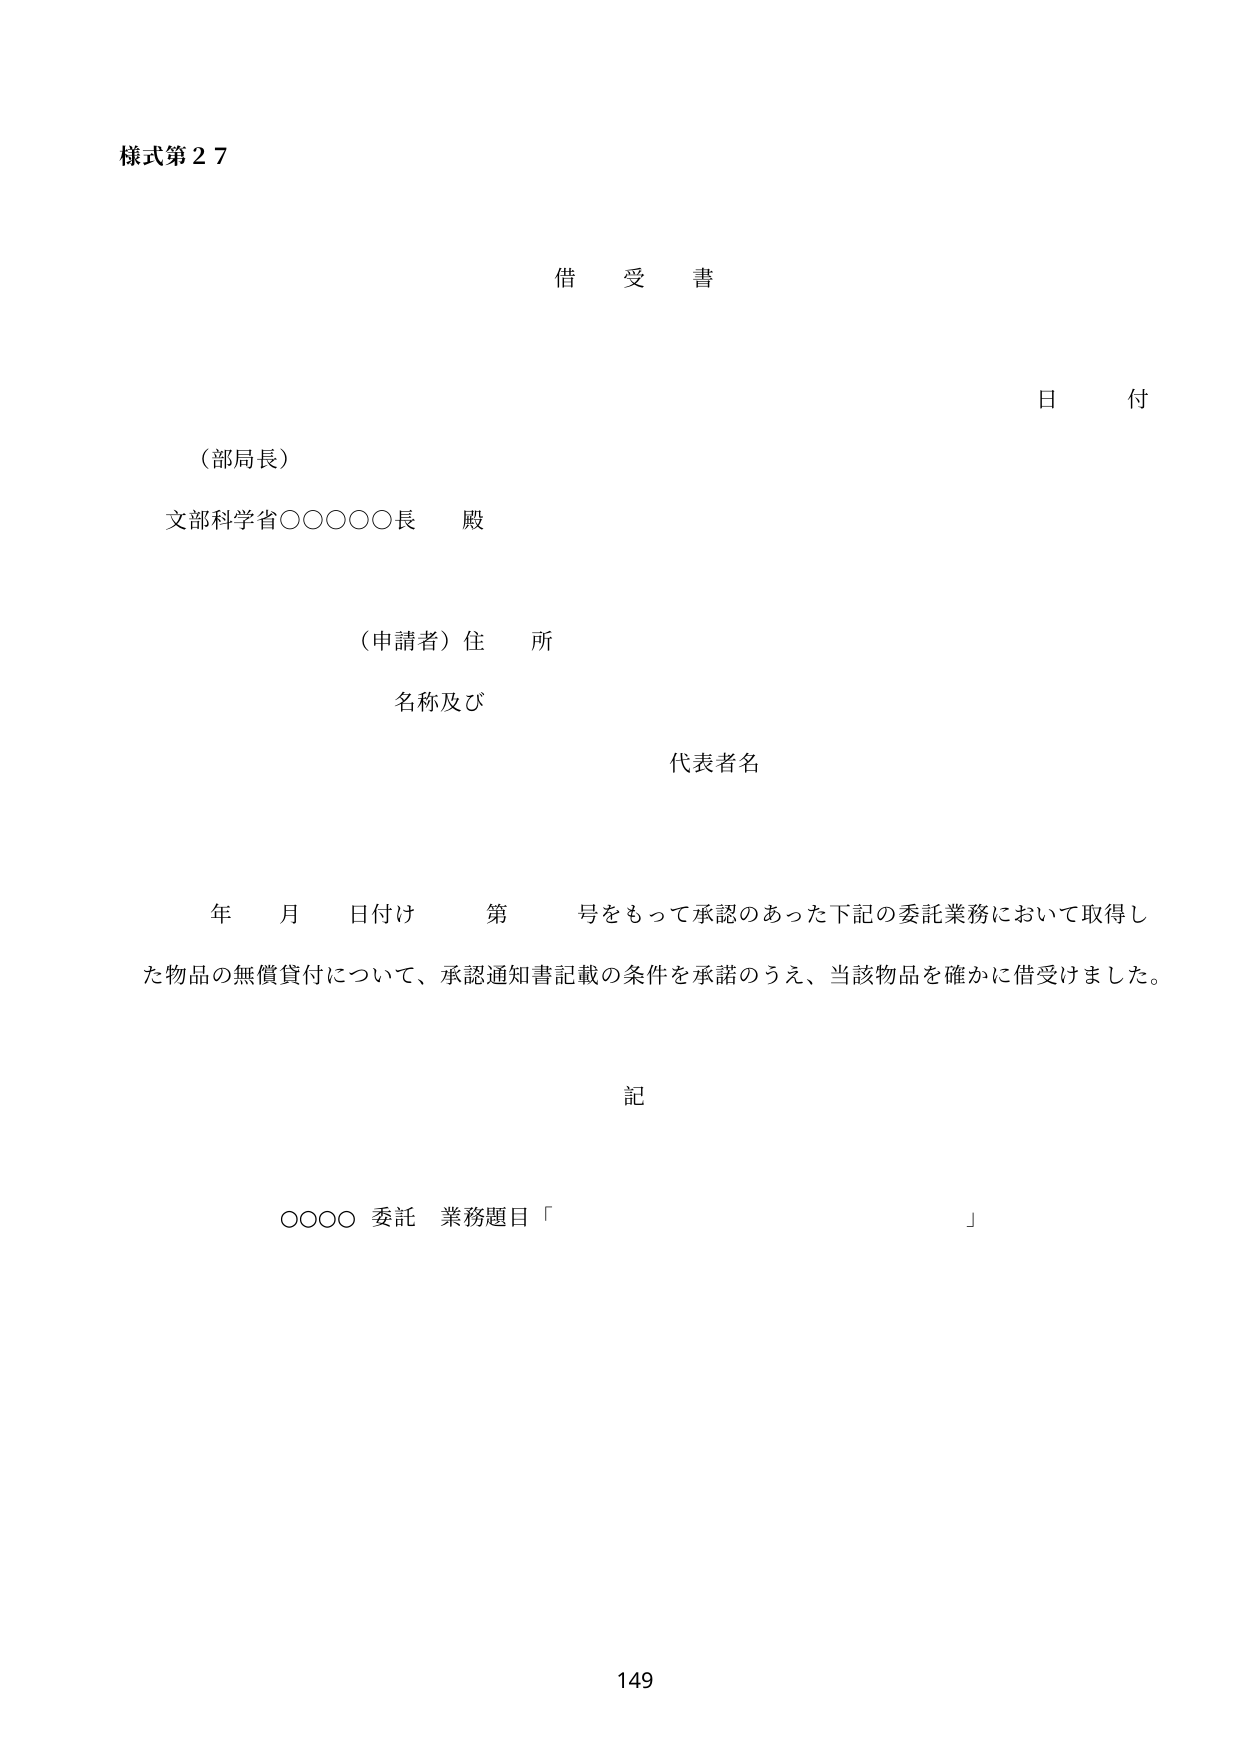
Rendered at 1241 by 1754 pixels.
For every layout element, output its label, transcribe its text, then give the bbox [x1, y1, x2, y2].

text 様式第２７ [119, 125, 1150, 186]
text 日 付 [119, 367, 1150, 428]
text 名称及び [119, 671, 1150, 731]
text 記 [119, 1065, 1150, 1125]
text 借 受 書 [119, 246, 1150, 307]
text ○○○○委託 業務題目「 」 [119, 1186, 1150, 1247]
text 年 月 日付け 第 号をもって承認のあった下記の委託業務において取得した物品の無償貸付について、承認通知書記載の条件を承諾のうえ、当該物品を確かに借受けました。 [119, 883, 1150, 1004]
text （申請者）住 所 [119, 610, 1150, 671]
text 代表者名 [119, 731, 1150, 792]
text （部局長） [119, 428, 1150, 489]
text 文部科学省○○○○○長 殿 [119, 489, 1150, 549]
